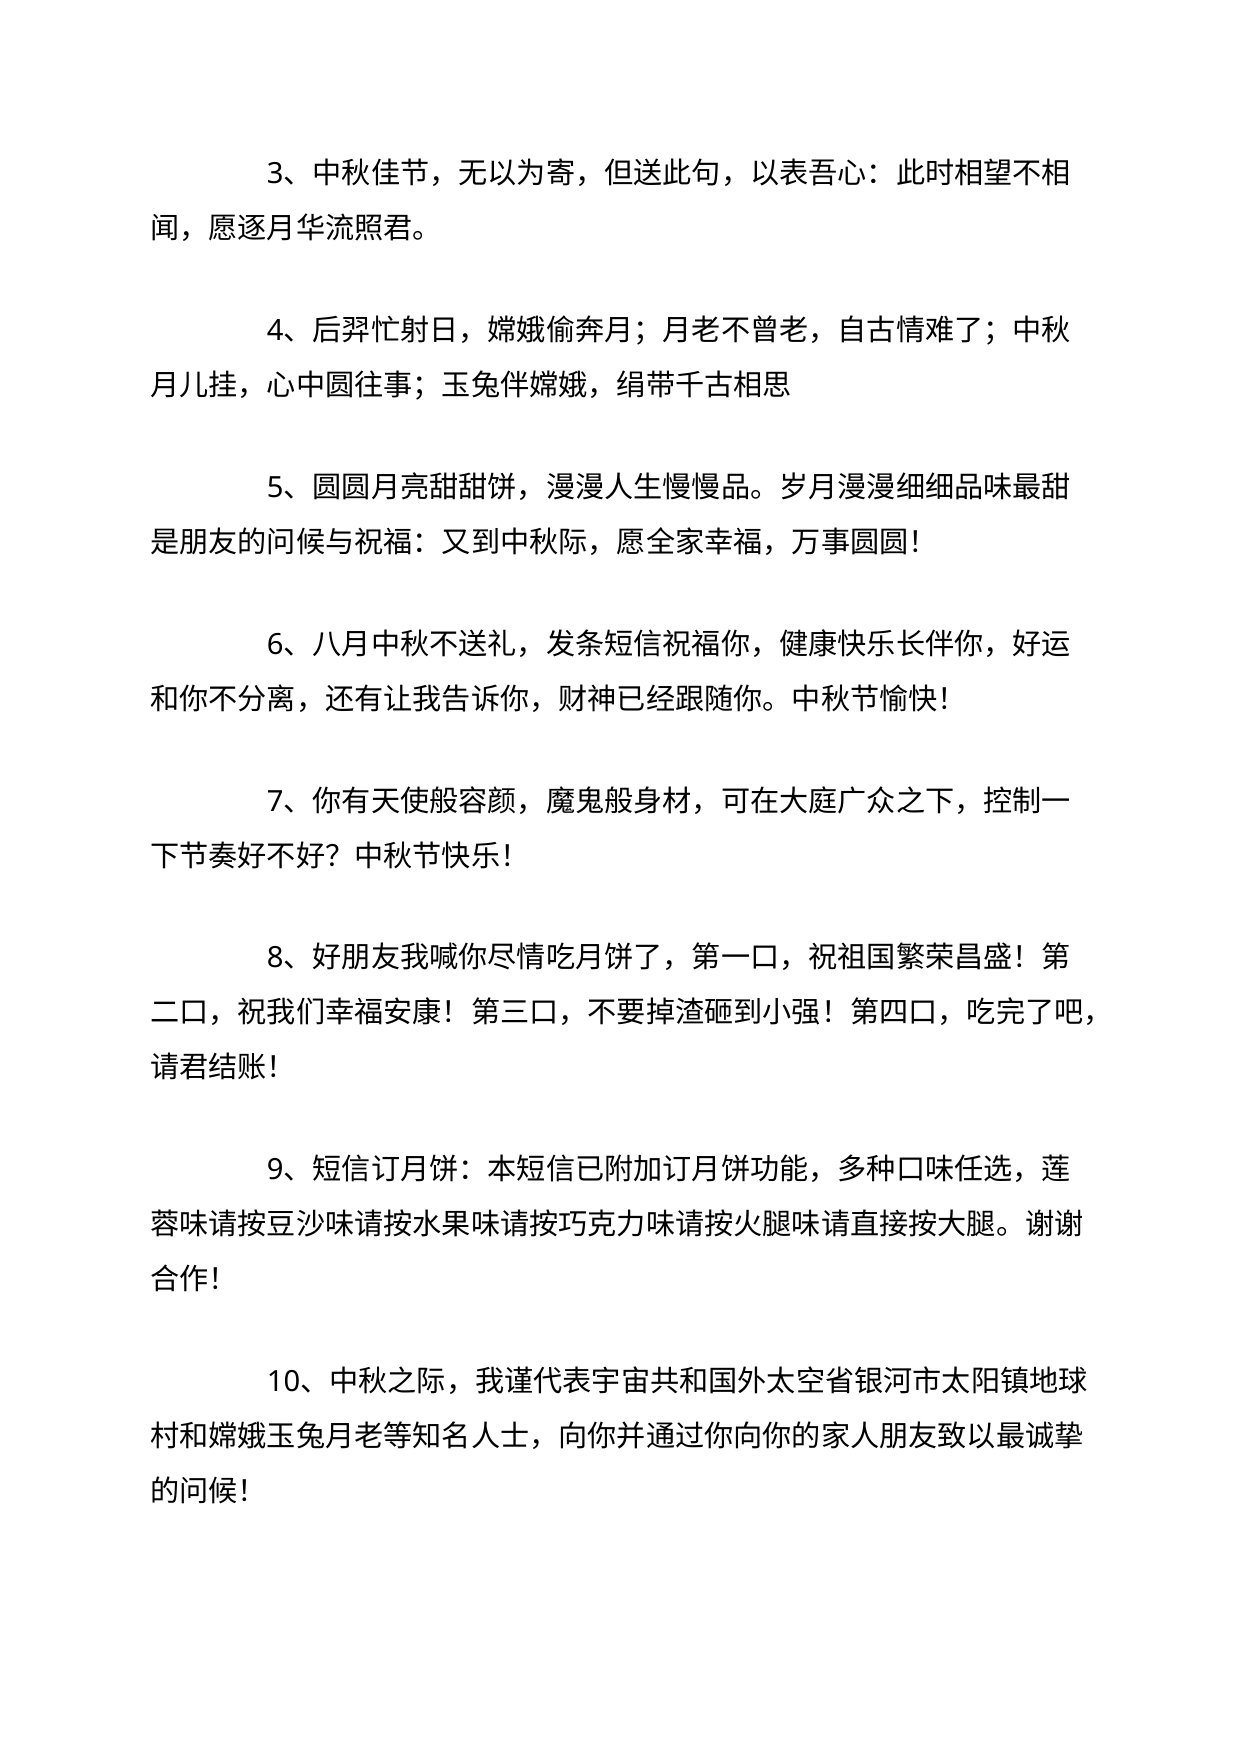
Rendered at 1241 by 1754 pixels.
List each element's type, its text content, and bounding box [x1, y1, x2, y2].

text 7、你有天使般容颜，魔鬼般身材，可在大庭广众之下，控制一下节奏好不好？中秋节快乐！ [150, 777, 1090, 874]
text 3、中秋佳节，无以为寄，但送此句，以表吾心：此时相望不相闻，愿逐月华流照君。 [150, 150, 1090, 247]
text 6、八月中秋不送礼，发条短信祝福你，健康快乐长伴你，好运和你不分离，还有让我告诉你，财神已经跟随你。中秋节愉快！ [150, 620, 1090, 718]
text 10、中秋之际，我谨代表宇宙共和国外太空省银河市太阳镇地球村和嫦娥玉兔月老等知名人士，向你并通过你向你的家人朋友致以最诚挚的问候！ [150, 1357, 1090, 1509]
text 9、短信订月饼：本短信已附加订月饼功能，多种口味任选，莲蓉味请按豆沙味请按水果味请按巧克力味请按火腿味请直接按大腿。谢谢合作！ [150, 1146, 1090, 1298]
text 8、好朋友我喊你尽情吃月饼了，第一口，祝祖国繁荣昌盛！第二口，祝我们幸福安康！第三口，不要掉渣砸到小强！第四口，吃完了吧，请君结账！ [150, 934, 1090, 1086]
text 4、后羿忙射日，嫦娥偷奔月；月老不曾老，自古情难了；中秋月儿挂，心中圆往事；玉兔伴嫦娥，绢带千古相思 [150, 307, 1090, 404]
text 5、圆圆月亮甜甜饼，漫漫人生慢慢品。岁月漫漫细细品味最甜是朋友的问候与祝福：又到中秋际，愿全家幸福，万事圆圆！ [150, 463, 1090, 561]
